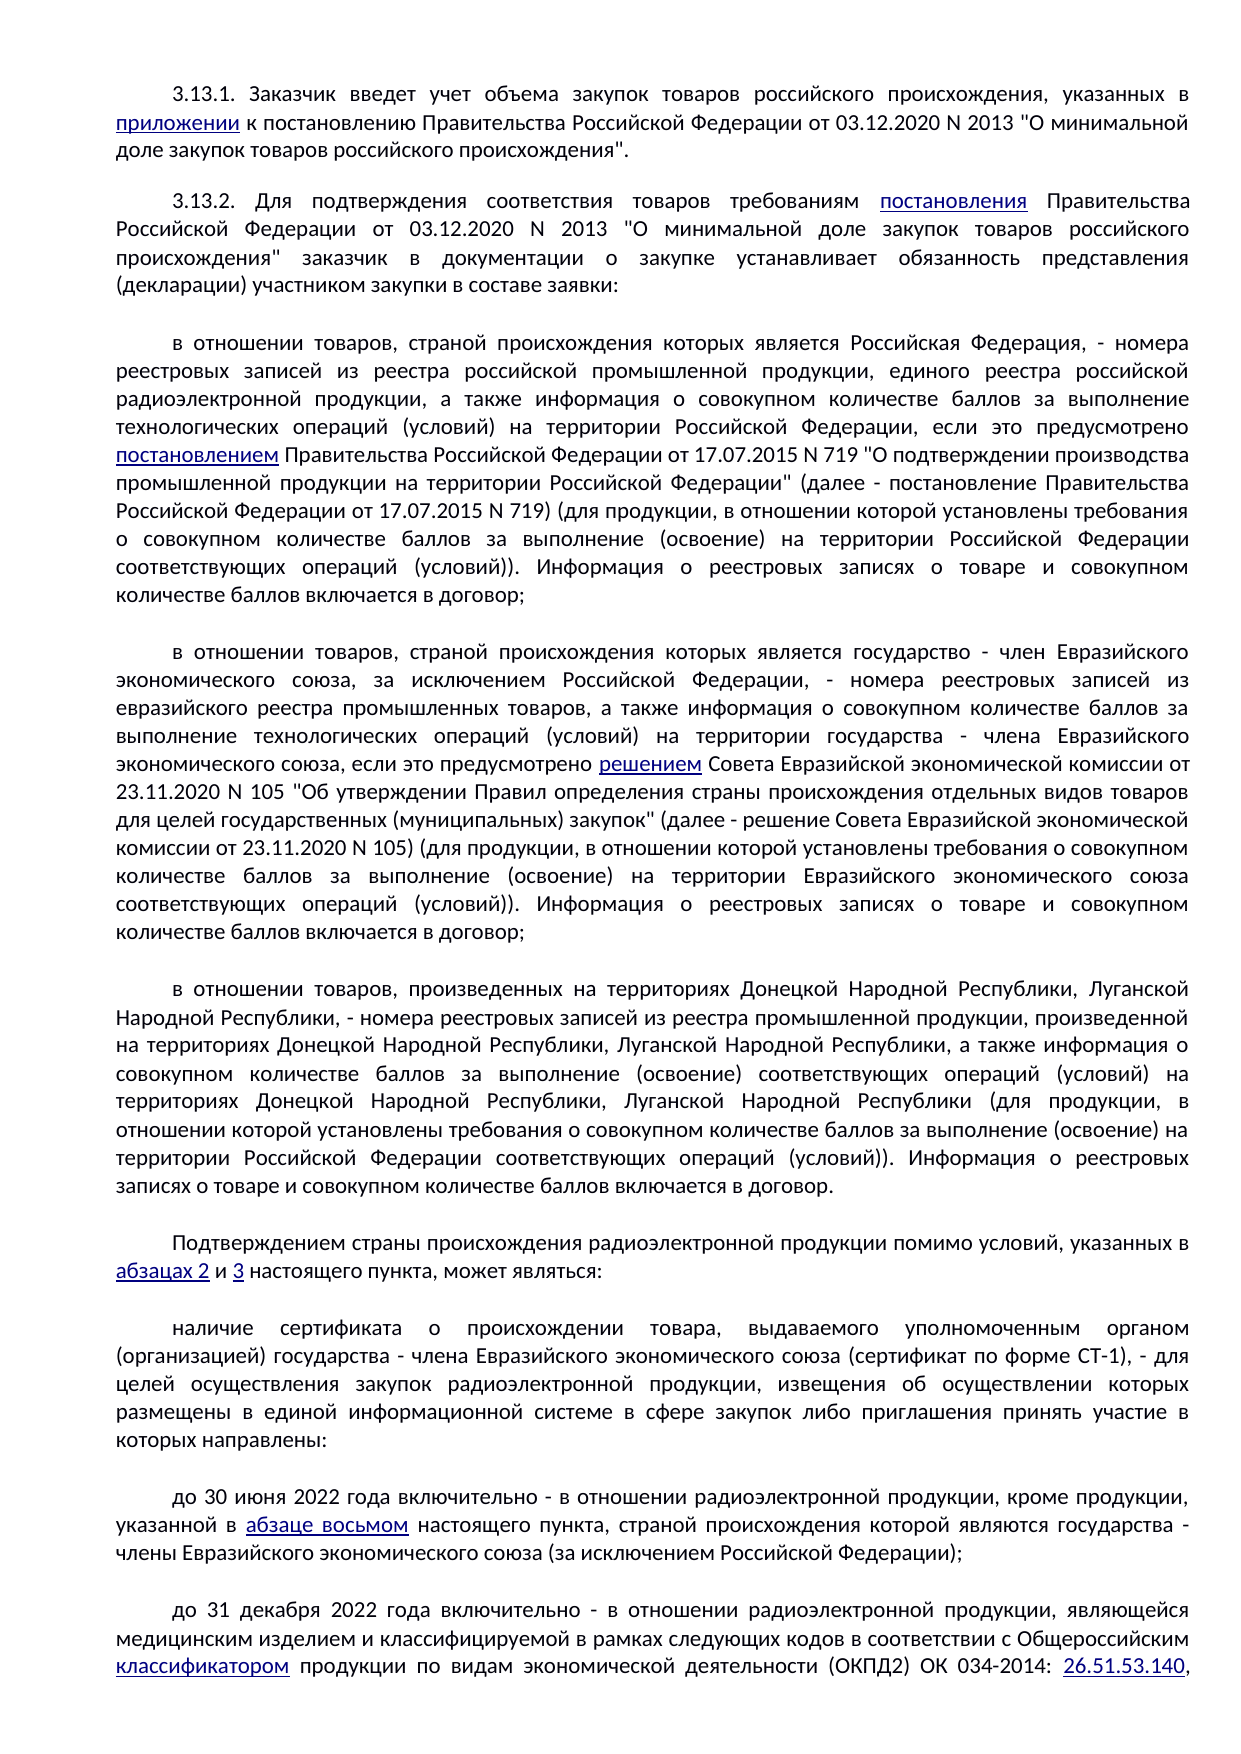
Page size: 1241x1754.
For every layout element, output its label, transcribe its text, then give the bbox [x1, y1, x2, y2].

text наличие сертификата о происхождении товара, выдаваемого уполномоченным органом (организацией) государства - члена Евразийского экономического союза (сертификат по форме СТ-1), - для целей осуществления закупок радиоэлектронной продукции, извещения об осуществлении которых размещены в единой информационной системе в сфере закупок либо приглашения принять участие в которых направлены: [116, 1313, 1191, 1453]
text в отношении товаров, страной происхождения которых является Российская Федерация, - номера реестровых записей из реестра российской промышленной продукции, единого реестра российской радиоэлектронной продукции, а также информация о совокупном количестве баллов за выполнение технологических операций (условий) на территории Российской Федерации, если это предусмотрено постановлением Правительства Российской Федерации от 17.07.2015 N 719 "О подтверждении производства промышленной продукции на территории Российской Федерации" (далее - постановление Правительства Российской Федерации от 17.07.2015 N 719) (для продукции, в отношении которой установлены требования о совокупном количестве баллов за выполнение (освоение) на территории Российской Федерации соответствующих операций (условий)). Информация о реестровых записях о товаре и совокупном количестве баллов включается в договор; [116, 328, 1191, 608]
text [116, 1596, 1191, 1680]
text Подтверждением страны происхождения радиоэлектронной продукции помимо условий, указанных в абзацах 2 и 3 настоящего пункта, может являться: [116, 1228, 1191, 1284]
text в отношении товаров, страной происхождения которых является государство - член Евразийского экономического союза, за исключением Российской Федерации, - номера реестровых записей из евразийского реестра промышленных товаров, а также информация о совокупном количестве баллов за выполнение технологических операций (условий) на территории государства - члена Евразийского экономического союза, если это предусмотрено решением Совета Евразийской экономической комиссии от 23.11.2020 N 105 "Об утверждении Правил определения страны происхождения отдельных видов товаров для целей государственных (муниципальных) закупок" (далее - решение Совета Евразийской экономической комиссии от 23.11.2020 N 105) (для продукции, в отношении которой установлены требования о совокупном количестве баллов за выполнение (освоение) на территории Евразийского экономического союза соответствующих операций (условий)). Информация о реестровых записях о товаре и совокупном количестве баллов включается в договор; [116, 637, 1191, 945]
text 3.13.1. Заказчик введет учет объема закупок товаров российского происхождения, указанных в приложении к постановлению Правительства Российской Федерации от 03.12.2020 N 2013 "О минимальной доле закупок товаров российского происхождения". [116, 79, 1191, 164]
text до 30 июня 2022 года включительно - в отношении радиоэлектронной продукции, кроме продукции, указанной в абзаце восьмом настоящего пункта, страной происхождения которой являются государства - члены Евразийского экономического союза (за исключением Российской Федерации); [116, 1482, 1191, 1566]
text в отношении товаров, произведенных на территориях Донецкой Народной Республики, Луганской Народной Республики, - номера реестровых записей из реестра промышленной продукции, произведенной на территориях Донецкой Народной Республики, Луганской Народной Республики, а также информация о совокупном количестве баллов за выполнение (освоение) соответствующих операций (условий) на территориях Донецкой Народной Республики, Луганской Народной Республики (для продукции, в отношении которой установлены требования о совокупном количестве баллов за выполнение (освоение) на территории Российской Федерации соответствующих операций (условий)). Информация о реестровых записях о товаре и совокупном количестве баллов включается в договор. [116, 974, 1191, 1199]
text 3.13.2. Для подтверждения соответствия товаров требованиям постановления Правительства Российской Федерации от 03.12.2020 N 2013 "О минимальной доле закупок товаров российского происхождения" заказчик в документации о закупке устанавливает обязанность представления (декларации) участником закупки в составе заявки: [116, 187, 1191, 299]
